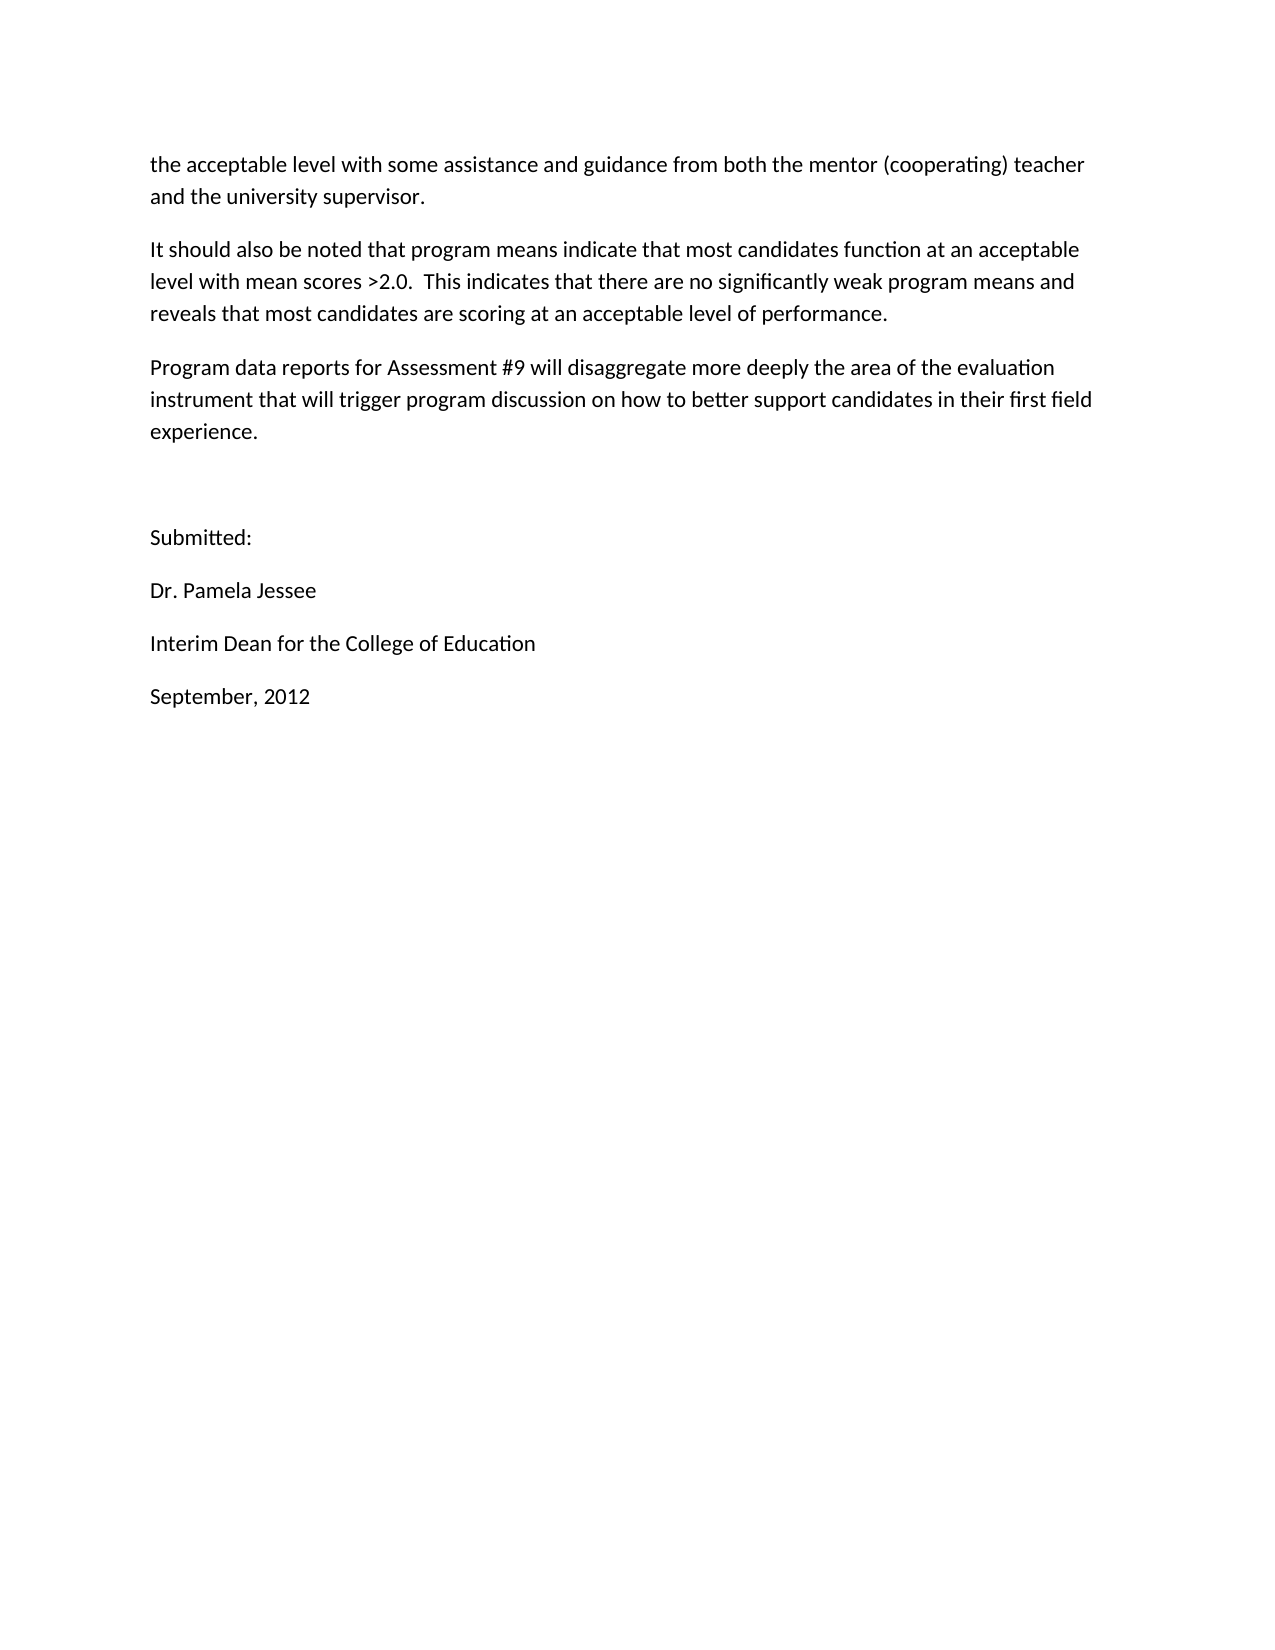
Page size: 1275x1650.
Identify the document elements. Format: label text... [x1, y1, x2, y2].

text Dr. Pamela Jessee [150, 576, 1125, 604]
text September, 2012 [150, 682, 1125, 710]
text It should also be noted that program means indicate that most candidates function at an acceptable level with mean scores >2.0. This indicates that there are no significantly weak program means and reveals that most candidates are scoring at an acceptable level of performance. [150, 235, 1125, 328]
text Program data reports for Assessment #9 will disaggregate more deeply the area of the evaluation instrument that will trigger program discussion on how to better support candidates in their first field experience. [150, 353, 1125, 445]
text Interim Dean for the College of Education [150, 629, 1125, 657]
text Submitted: [150, 523, 1125, 551]
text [150, 150, 1125, 210]
